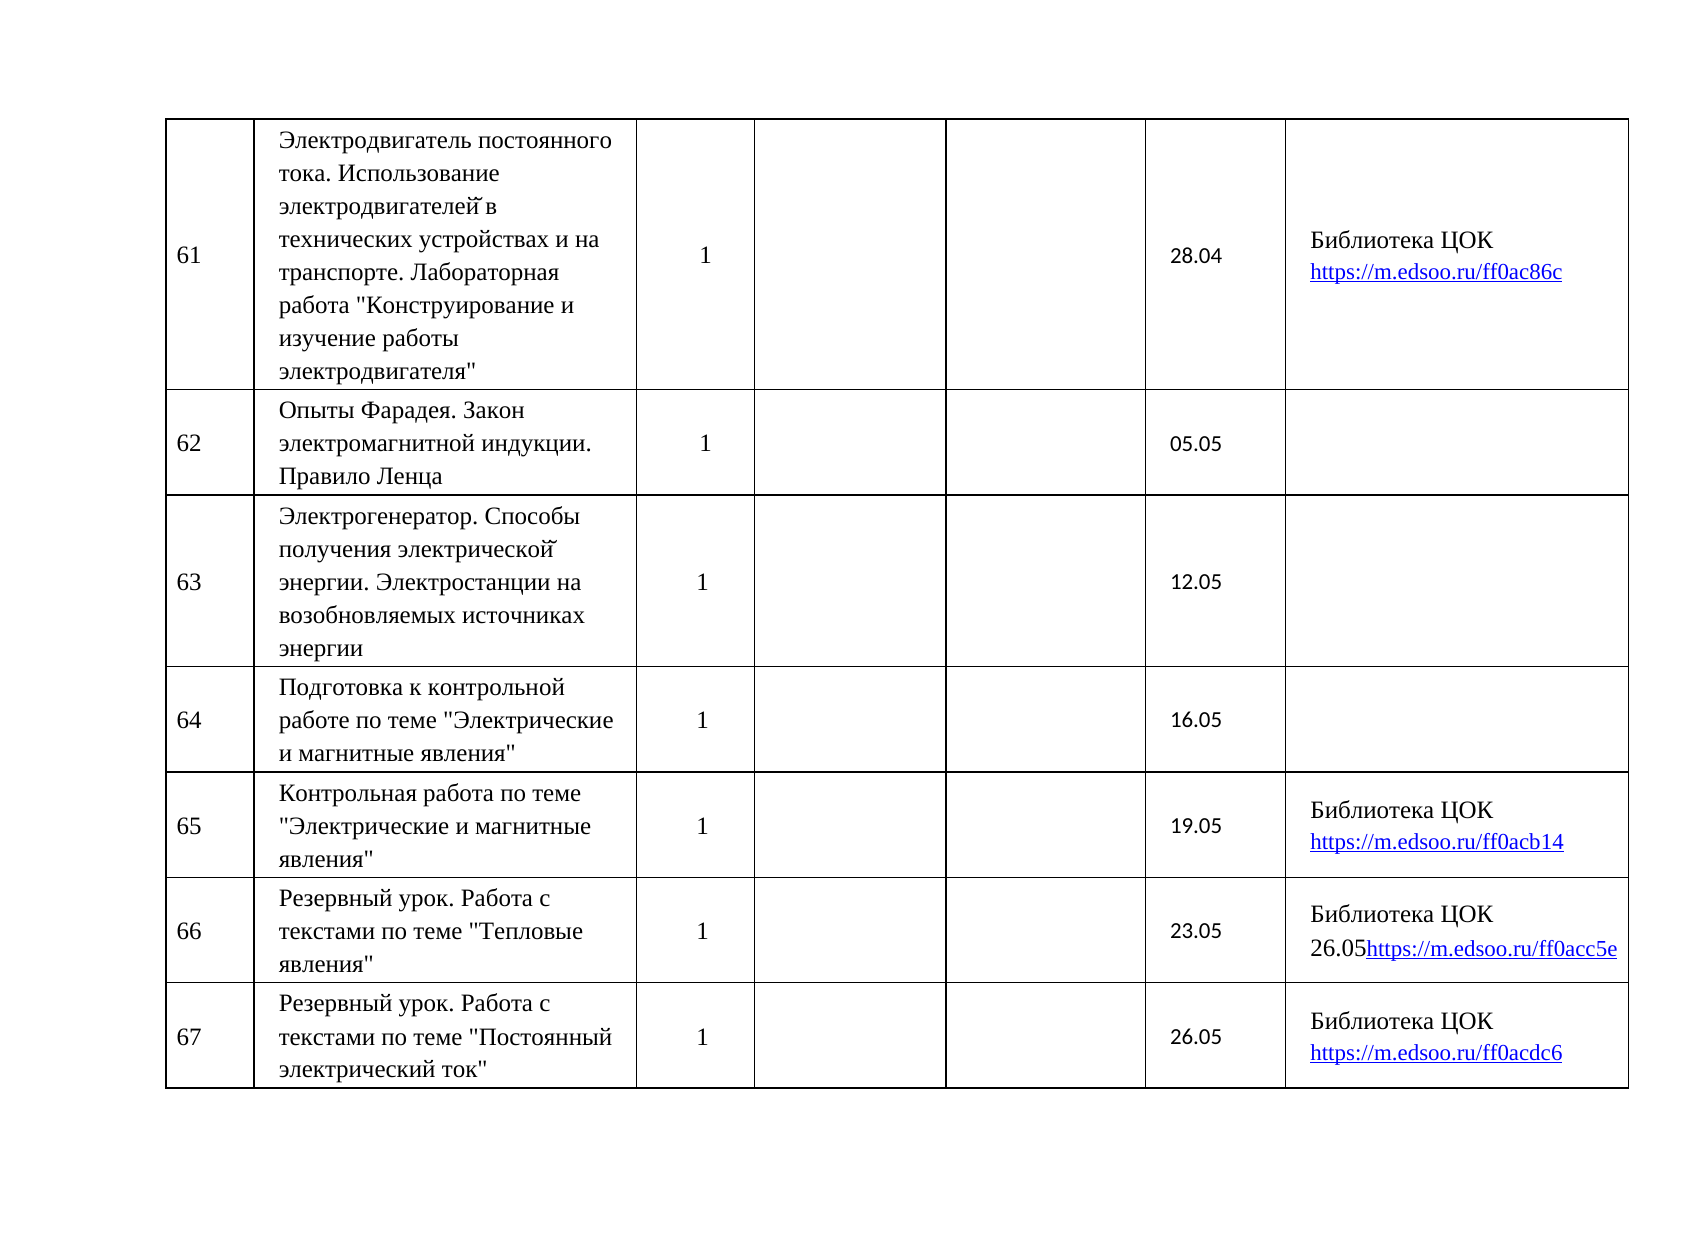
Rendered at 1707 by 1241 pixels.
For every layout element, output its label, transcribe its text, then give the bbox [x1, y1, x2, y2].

table_cell Электродвигатель постоянного тока. Использование электродвигателей̆ в технических устройствах и на транспорте. Лабораторная работа "Конструирование и изучение работы электродвигателя" [255, 120, 636, 389]
table_cell Опыты Фарадея. Закон электромагнитной индукции. Правило Ленца [255, 390, 636, 494]
table_cell [947, 983, 1145, 1087]
table_cell 61 [167, 120, 253, 389]
table_cell [755, 667, 945, 771]
table_cell [947, 773, 1145, 876]
table_cell [755, 390, 945, 494]
table_cell 23.05 [1146, 878, 1285, 982]
table_cell 65 [167, 773, 253, 876]
table_cell [947, 496, 1145, 666]
table_cell [1286, 496, 1628, 666]
table_cell [1286, 667, 1628, 771]
table_cell 19.05 [1146, 773, 1285, 876]
table_cell 16.05 [1146, 667, 1285, 771]
table_cell 67 [167, 983, 253, 1087]
table_cell Подготовка к контрольной работе по теме "Электрические и магнитные явления" [255, 667, 636, 771]
table_cell Библиотека ЦОК https://m.edsoo.ru/ff0ac86c [1286, 120, 1628, 389]
table_cell 1 [637, 120, 754, 389]
table_cell 62 [167, 390, 253, 494]
table_cell [1286, 390, 1628, 494]
table_cell [947, 120, 1145, 389]
table_cell Библиотека ЦОК https://m.edsoo.ru/ff0acdc6 [1286, 983, 1628, 1087]
table_cell Резервный урок. Работа с текстами по теме "Тепловые явления" [255, 878, 636, 982]
table_cell [947, 667, 1145, 771]
table_cell 63 [167, 496, 253, 666]
table_cell 1 [637, 773, 754, 876]
table_cell Электрогенератор. Способы получения электрической̆ энергии. Электростанции на возобновляемых источниках энергии [255, 496, 636, 666]
table_cell [755, 983, 945, 1087]
table_cell 28.04 [1146, 120, 1285, 389]
table_cell 1 [637, 496, 754, 666]
table_cell [947, 390, 1145, 494]
table_cell 1 [637, 667, 754, 771]
table_cell 1 [637, 878, 754, 982]
table_cell 05.05 [1146, 390, 1285, 494]
table_cell [755, 120, 945, 389]
table_cell 1 [637, 390, 754, 494]
table_cell Библиотека ЦОК https://m.edsoo.ru/ff0acb14 [1286, 773, 1628, 876]
table_cell 12.05 [1146, 496, 1285, 666]
table_cell [755, 878, 945, 982]
table_cell Библиотека ЦОК 26.05https://m.edsoo.ru/ff0acc5e [1286, 878, 1628, 982]
table_cell 66 [167, 878, 253, 982]
table_cell Контрольная работа по теме "Электрические и магнитные явления" [255, 773, 636, 876]
table_cell [755, 496, 945, 666]
table_cell 1 [637, 983, 754, 1087]
table_cell [947, 878, 1145, 982]
table_cell 26.05 [1146, 983, 1285, 1087]
table_cell 64 [167, 667, 253, 771]
table_cell [755, 773, 945, 876]
table_cell Резервный урок. Работа с текстами по теме "Постоянный электрический ток" [255, 983, 636, 1087]
